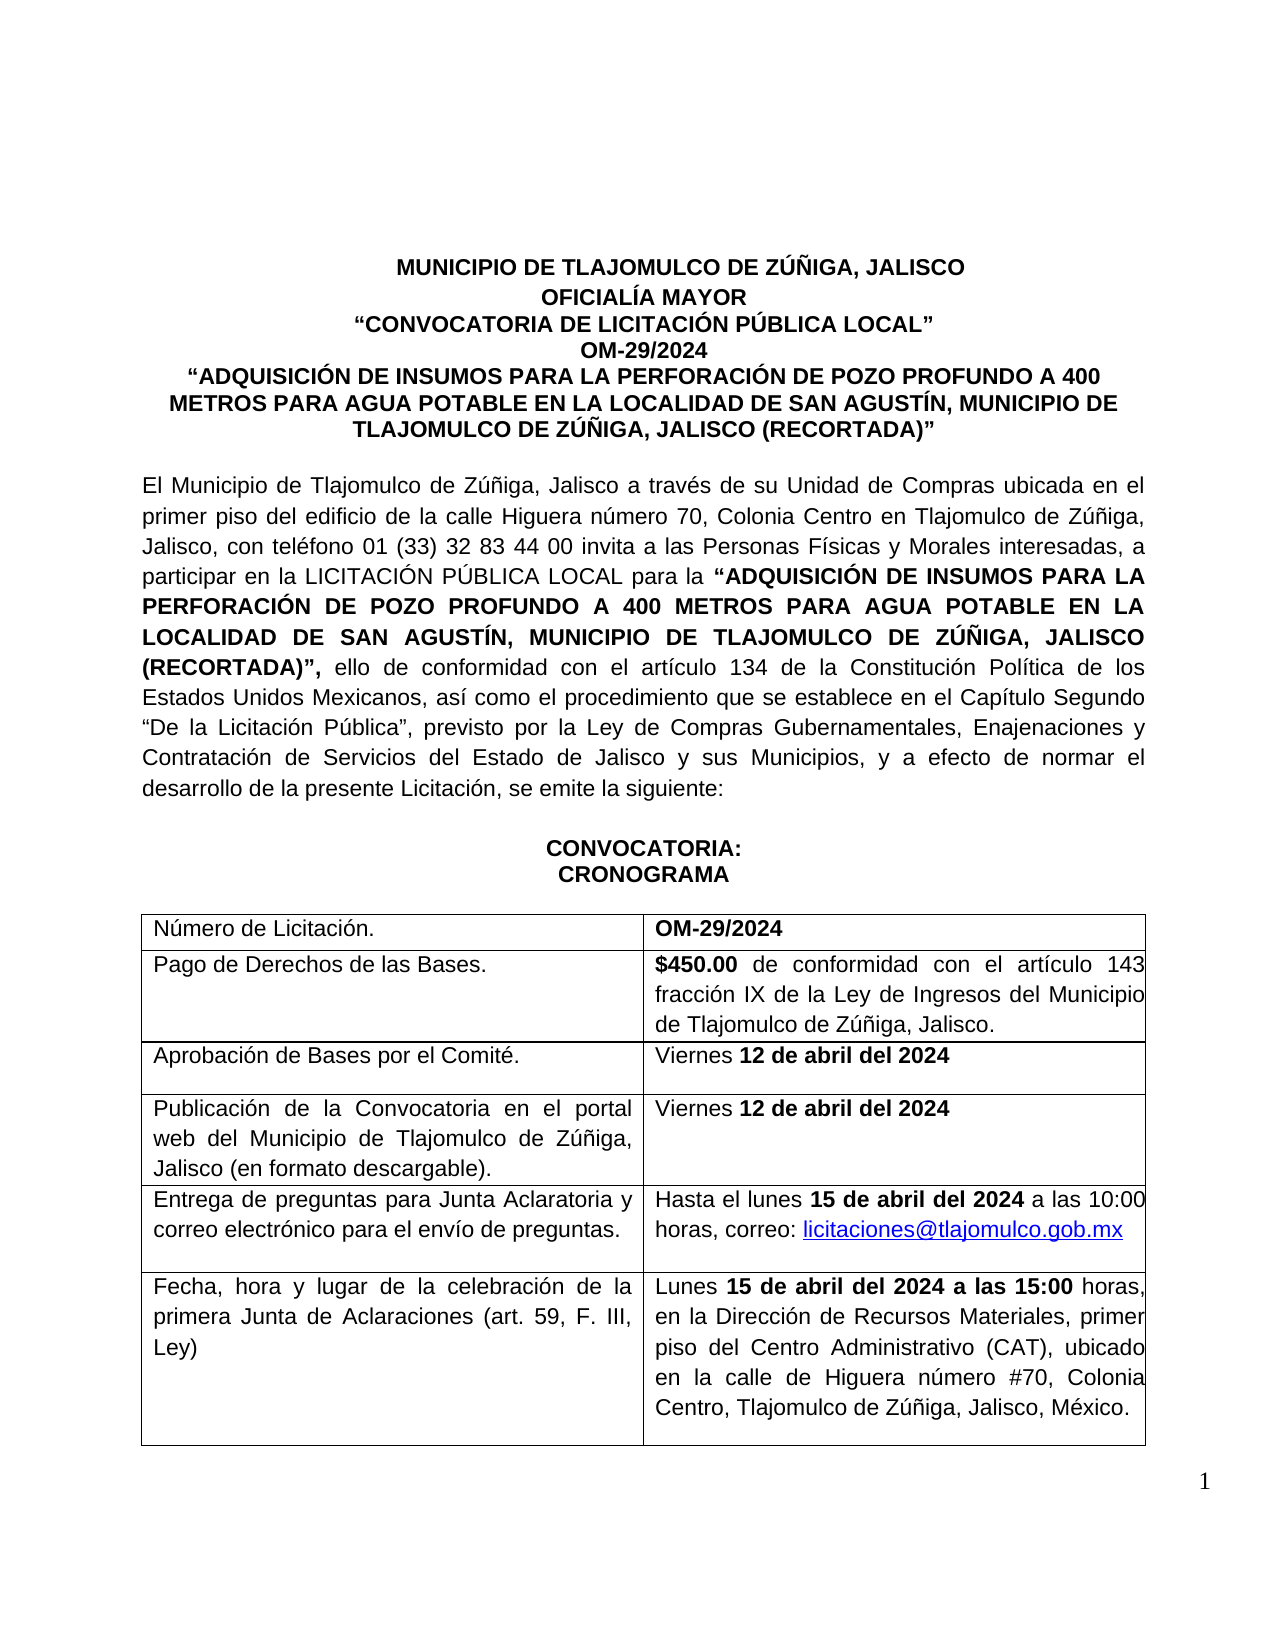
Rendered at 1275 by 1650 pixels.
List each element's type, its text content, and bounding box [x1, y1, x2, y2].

table_cell Pago de Derechos de las Bases. [142, 951, 643, 1041]
text “ADQUISICIÓN DE INSUMOS PARA LA PERFORACIÓN DE POZO PROFUNDO A 400 METROS PARA AGUA POTABLE EN LA LOCALIDAD DE SAN AGUSTÍN, MUNICIPIO DE TLAJOMULCO DE ZÚÑIGA, JALISCO (RECORTADA)” [142, 363, 1146, 442]
text OFICIALÍA MAYOR [142, 284, 1146, 311]
text “CONVOCATORIA DE LICITACIÓN PÚBLICA LOCAL” [142, 311, 1146, 337]
table_cell Viernes 12 de abril del 2024 [644, 1095, 1145, 1185]
table_header OM-29/2024 [644, 915, 1145, 950]
text CRONOGRAMA [142, 861, 1146, 888]
text El Municipio de Tlajomulco de Zúñiga, Jalisco a través de su Unidad de Compras ubicada en el primer piso del edificio de la calle Higuera número 70, Colonia Centro en Tlajomulco de Zúñiga, Jalisco, con teléfono 01 (33) 32 83 44 00 invita a las Personas Físicas y Morales interesadas, a participar en la LICITACIÓN PÚBLICA LOCAL para la “ADQUISICIÓN DE INSUMOS PARA LA PERFORACIÓN DE POZO PROFUNDO A 400 METROS PARA AGUA POTABLE EN LA LOCALIDAD DE SAN AGUSTÍN, MUNICIPIO DE TLAJOMULCO DE ZÚÑIGA, JALISCO (RECORTADA)”, ello de conformidad con el artículo 134 de la Constitución Política de los Estados Unidos Mexicanos, así como el procedimiento que se establece en el Capítulo Segundo “De la Licitación Pública”, previsto por la Ley de Compras Gubernamentales, Enajenaciones y Contratación de Servicios del Estado de Jalisco y sus Municipios, y a efecto de normar el desarrollo de la presente Licitación, se emite la siguiente: [142, 472, 1146, 801]
table_header Número de Licitación. [142, 915, 643, 950]
table_cell Hasta el lunes 15 de abril del 2024 a las 10:00 horas, correo: licitaciones@tlajomulco.gob.mx [644, 1186, 1145, 1272]
table_cell Viernes 12 de abril del 2024 [644, 1043, 1145, 1093]
text MUNICIPIO DE TLAJOMULCO DE ZÚÑIGA, JALISCO [142, 254, 1146, 280]
text CONVOCATORIA: [142, 835, 1146, 861]
table_cell Entrega de preguntas para Junta Aclaratoria y correo electrónico para el envío de preguntas. [142, 1186, 643, 1272]
table_cell Publicación de la Convocatoria en el portal web del Municipio de Tlajomulco de Zúñiga, Jalisco (en formato descargable). [142, 1095, 643, 1185]
text OM-29/2024 [142, 337, 1146, 363]
table_cell Fecha, hora y lugar de la celebración de la primera Junta de Aclaraciones (art. 59, F. III, Ley) [142, 1273, 643, 1445]
table_cell Lunes 15 de abril del 2024 a las 15:00 horas, en la Dirección de Recursos Materiales, primer piso del Centro Administrativo (CAT), ubicado en la calle de Higuera número #70, Colonia Centro, Tlajomulco de Zúñiga, Jalisco, México. [644, 1273, 1145, 1445]
table_cell $450.00 de conformidad con el artículo 143 fracción IX de la Ley de Ingresos del Municipio de Tlajomulco de Zúñiga, Jalisco. [644, 951, 1145, 1041]
table_cell Aprobación de Bases por el Comité. [142, 1043, 643, 1093]
